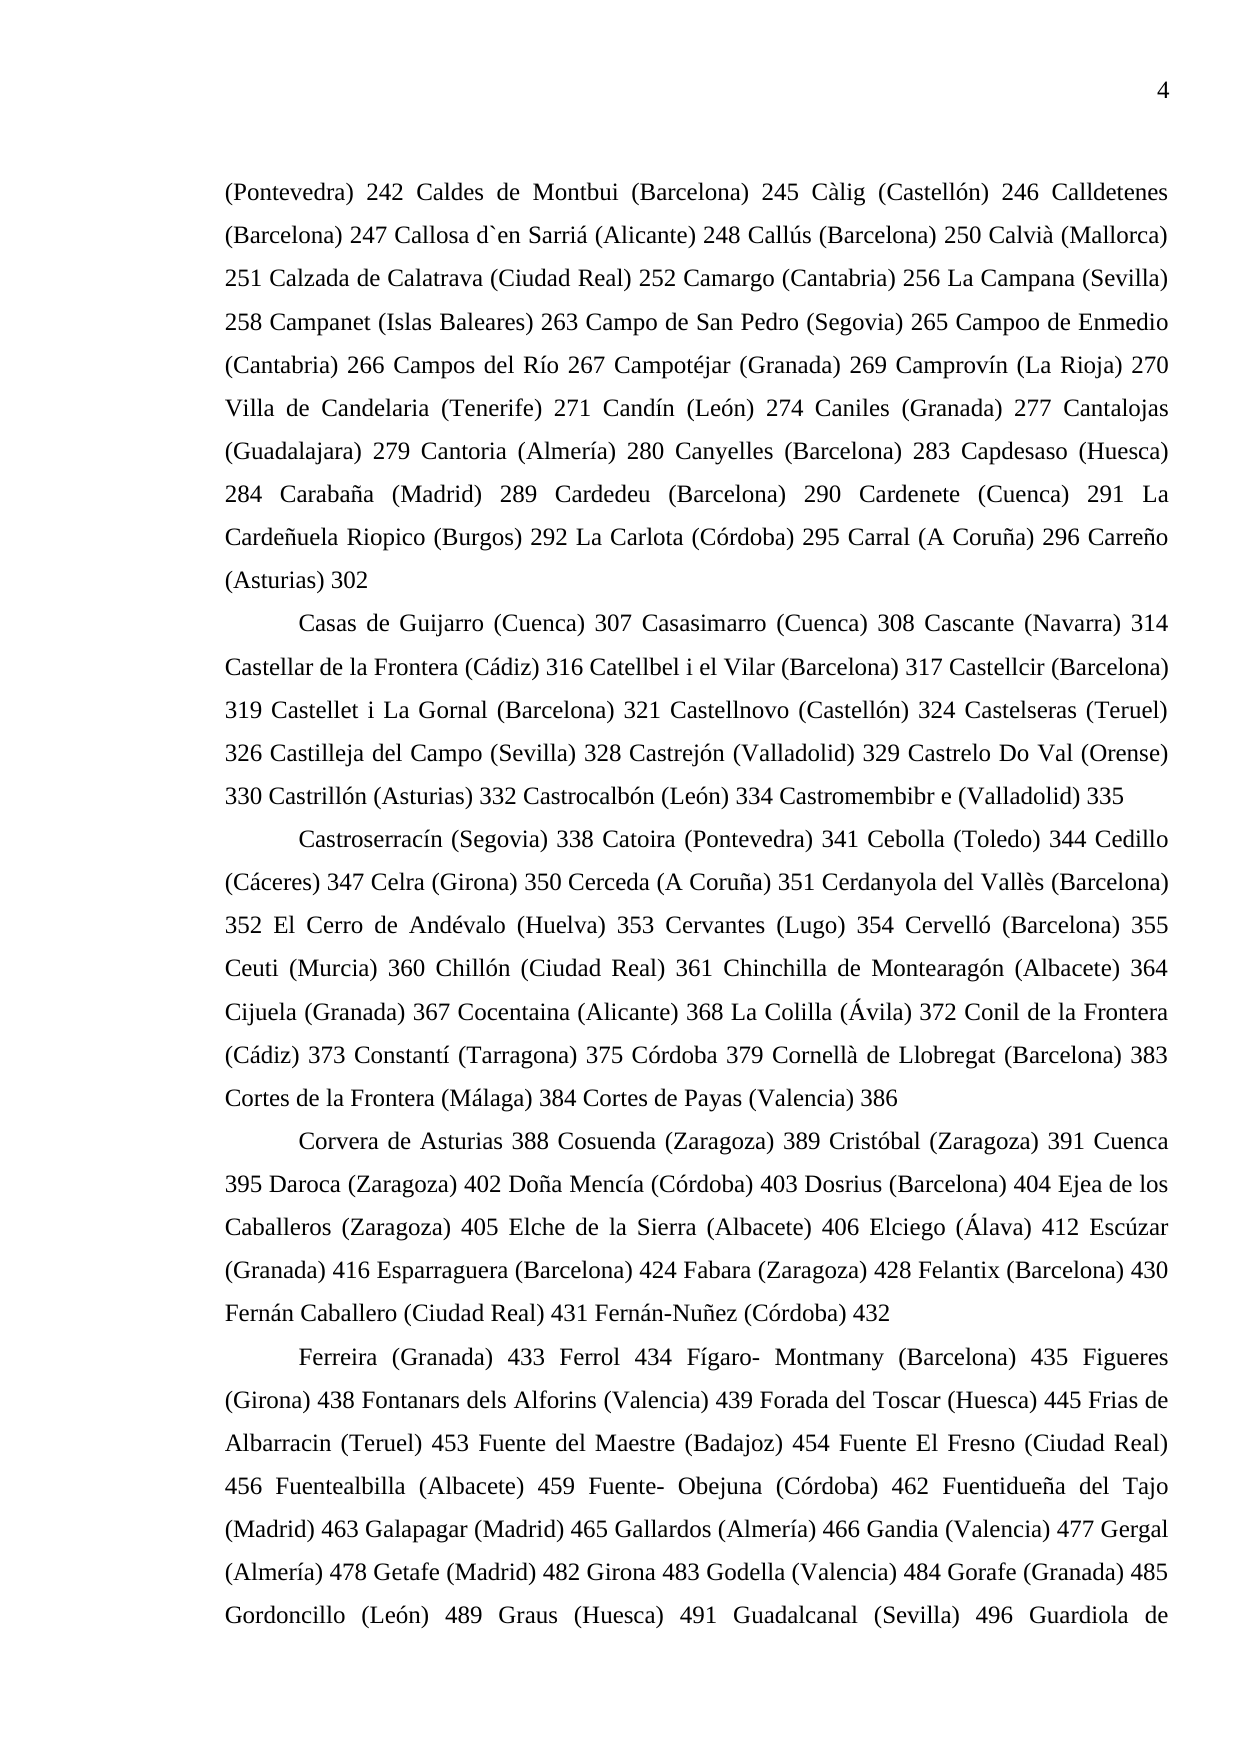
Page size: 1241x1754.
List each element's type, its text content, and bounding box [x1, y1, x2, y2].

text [224, 1342, 1169, 1629]
text Corvera de Asturias 388 Cosuenda (Zaragoza) 389 Cristóbal (Zaragoza) 391 Cuenca 395 Daroca (Zaragoza) 402 Doña Mencía (Córdoba) 403 Dosrius (Barcelona) 404 Ejea de los Caballeros (Zaragoza) 405 Elche de la Sierra (Albacete) 406 Elciego (Álava) 412 Escúzar (Granada) 416 Esparraguera (Barcelona) 424 Fabara (Zaragoza) 428 Felantix (Barcelona) 430 Fernán Caballero (Ciudad Real) 431 Fernán-Nuñez (Córdoba) 432 [224, 1126, 1169, 1327]
text Castroserracín (Segovia) 338 Catoira (Pontevedra) 341 Cebolla (Toledo) 344 Cedillo (Cáceres) 347 Celra (Girona) 350 Cerceda (A Coruña) 351 Cerdanyola del Vallès (Barcelona) 352 El Cerro de Andévalo (Huelva) 353 Cervantes (Lugo) 354 Cervelló (Barcelona) 355 Ceuti (Murcia) 360 Chillón (Ciudad Real) 361 Chinchilla de Montearagón (Albacete) 364 Cijuela (Granada) 367 Cocentaina (Alicante) 368 La Colilla (Ávila) 372 Conil de la Frontera (Cádiz) 373 Constantí (Tarragona) 375 Córdoba 379 Cornellà de Llobregat (Barcelona) 383 Cortes de la Frontera (Málaga) 384 Cortes de Payas (Valencia) 386 [224, 824, 1169, 1112]
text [224, 177, 1169, 594]
text Casas de Guijarro (Cuenca) 307 Casasimarro (Cuenca) 308 Cascante (Navarra) 314 Castellar de la Frontera (Cádiz) 316 Catellbel i el Vilar (Barcelona) 317 Castellcir (Barcelona) 319 Castellet i La Gornal (Barcelona) 321 Castellnovo (Castellón) 324 Castelseras (Teruel) 326 Castilleja del Campo (Sevilla) 328 Castrejón (Valladolid) 329 Castrelo Do Val (Orense) 330 Castrillón (Asturias) 332 Castrocalbón (León) 334 Castromembibr e (Valladolid) 335 [224, 608, 1169, 810]
